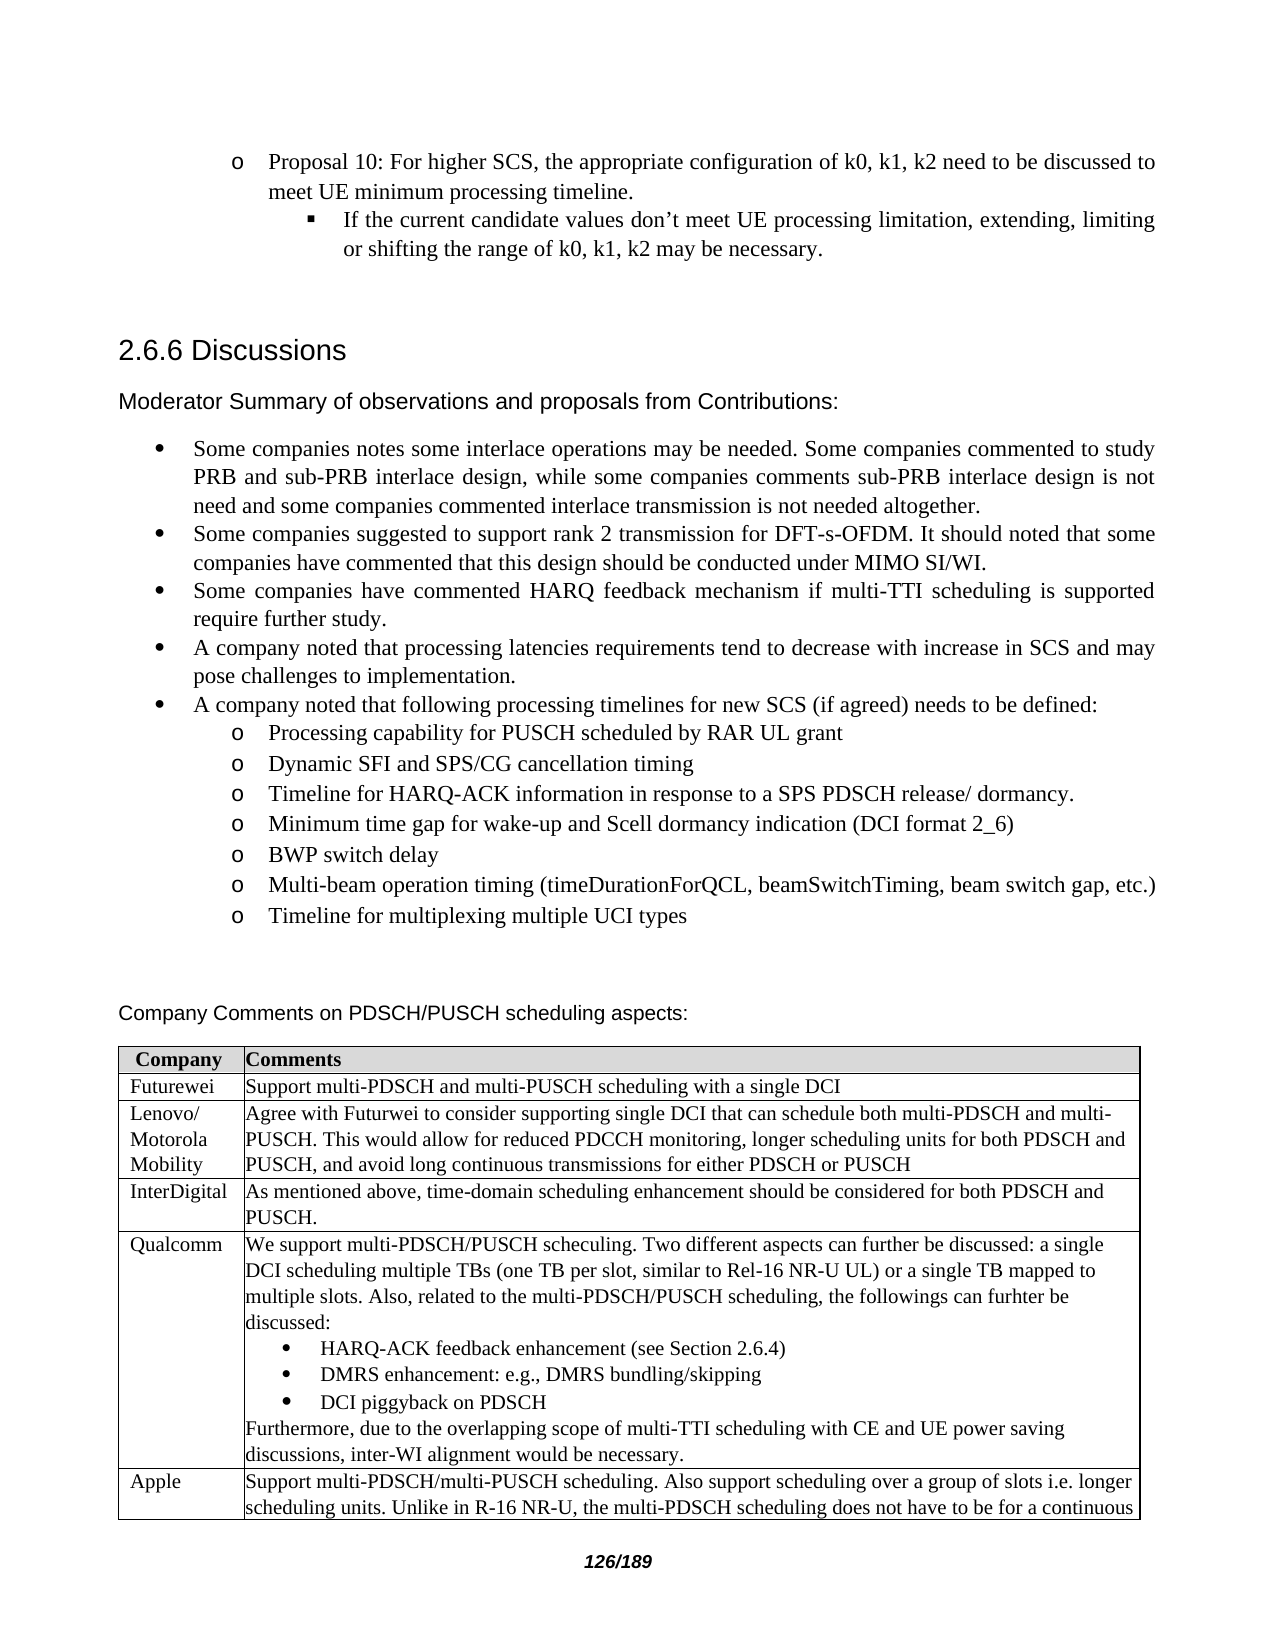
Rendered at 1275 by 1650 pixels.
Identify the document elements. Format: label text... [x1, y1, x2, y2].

list Timeline for HARQ-ACK information in response to a SPS PDSCH release/ dormancy. [231, 780, 1157, 808]
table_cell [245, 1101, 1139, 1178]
list Some companies suggested to support rank 2 transmission for DFT-s-OFDM. It should noted that some companies have commented that this design should be conducted under MIMO SI/WI. [156, 520, 1157, 575]
list BWP switch delay [231, 841, 1157, 869]
list If the current candidate values don’t meet UE processing limitation, extending, limiting or shifting the range of k0, k1, k2 may be necessary. [306, 206, 1157, 261]
list A company noted that following processing timelines for new SCS (if agreed) needs to be defined: [156, 691, 1157, 717]
list Multi-beam operation timing (timeDurationForQCL, beamSwitchTiming, beam switch gap, etc.) [231, 871, 1157, 899]
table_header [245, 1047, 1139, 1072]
list Some companies have commented HARQ feedback mechanism if multi-TTI scheduling is supported require further study. [156, 577, 1157, 632]
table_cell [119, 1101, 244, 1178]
list Some companies notes some interlace operations may be needed. Some companies commented to study PRB and sub-PRB interlace design, while some companies comments sub-PRB interlace design is not need and some companies commented interlace transmission is not needed altogether. [156, 435, 1157, 518]
list Proposal 10: For higher SCS, the appropriate configuration of k0, k1, k2 need to be discussed to meet UE minimum processing timeline. [231, 148, 1157, 204]
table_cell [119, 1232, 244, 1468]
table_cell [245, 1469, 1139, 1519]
list Minimum time gap for wake-up and Scell dormancy indication (DCI format 2_6) [231, 810, 1157, 839]
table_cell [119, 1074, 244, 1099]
subtitle Moderator Summary of observations and proposals from Contributions: [118, 388, 1157, 414]
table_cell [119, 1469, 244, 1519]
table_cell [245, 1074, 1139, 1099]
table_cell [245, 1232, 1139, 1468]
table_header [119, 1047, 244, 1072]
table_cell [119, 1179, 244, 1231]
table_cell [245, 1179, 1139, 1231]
subtitle Company Comments on PDSCH/PUSCH scheduling aspects: [118, 1001, 1157, 1025]
list A company noted that processing latencies requirements tend to decrease with increase in SCS and may pose challenges to implementation. [156, 634, 1157, 689]
subtitle 2.6.6 Discussions [118, 333, 1157, 366]
list Dynamic SFI and SPS/CG cancellation timing [231, 749, 1157, 778]
list Timeline for multiplexing multiple UCI types [231, 902, 1157, 930]
list Processing capability for PUSCH scheduled by RAR UL grant [231, 719, 1157, 747]
